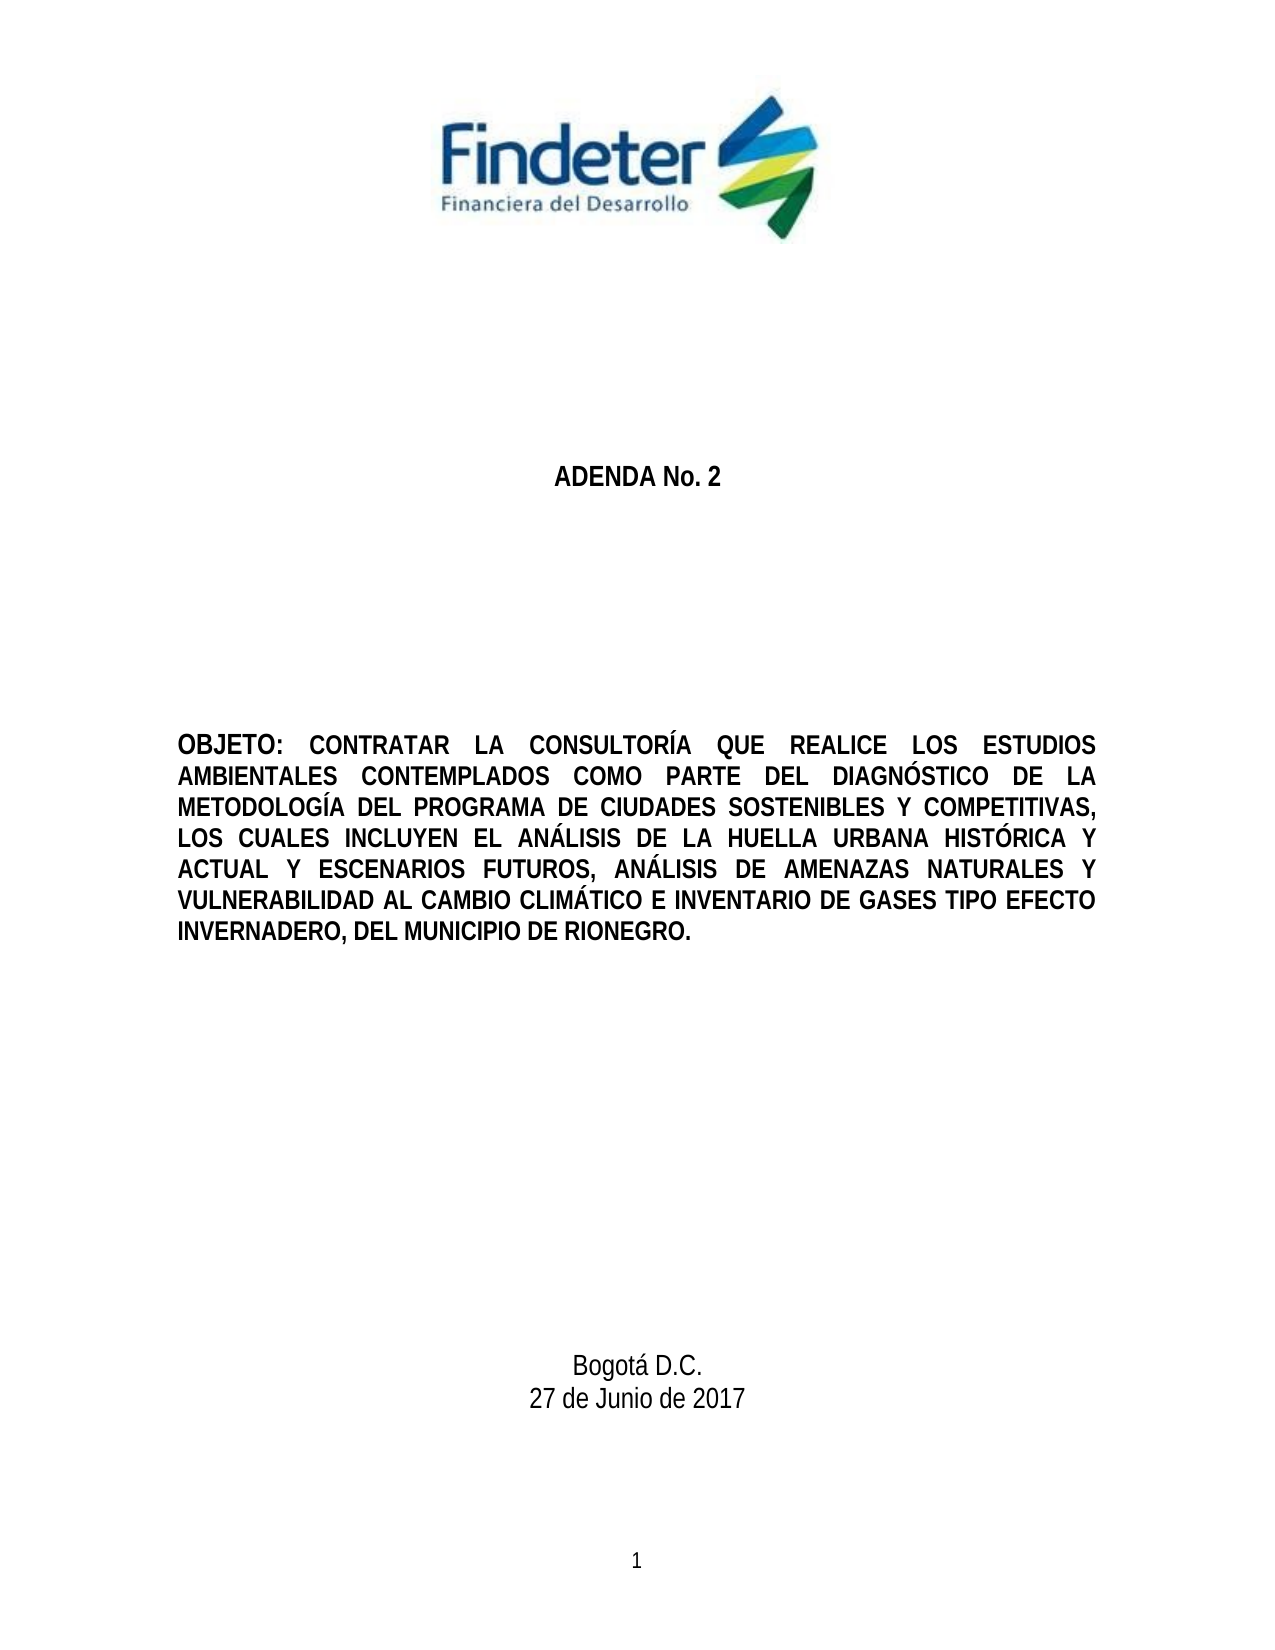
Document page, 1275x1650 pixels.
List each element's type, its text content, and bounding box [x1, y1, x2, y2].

subtitle Bogotá D.C. [527, 1348, 748, 1381]
text OBJETO: CONTRATAR LA CONSULTORÍA QUE REALICE LOS ESTUDIOS AMBIENTALES CONTEMPLADOS COMO PARTE DEL DIAGNÓSTICO DE LA METODOLOGÍA DEL PROGRAMA DE CIUDADES SOSTENIBLES Y COMPETITIVAS, LOS CUALES INCLUYEN EL ANÁLISIS DE LA HUELLA URBANA HISTÓRICA Y ACTUAL Y ESCENARIOS FUTUROS, ANÁLISIS DE AMENAZAS NATURALES Y VULNERABILIDAD AL CAMBIO CLIMÁTICO E INVENTARIO DE GASES TIPO EFECTO INVERNADERO, DEL MUNICIPIO DE RIONEGRO. [177, 727, 1098, 946]
text 27 de Junio de 2017 [527, 1381, 748, 1414]
picture [430, 75, 845, 244]
subtitle ADENDA No. 2 [527, 459, 748, 493]
